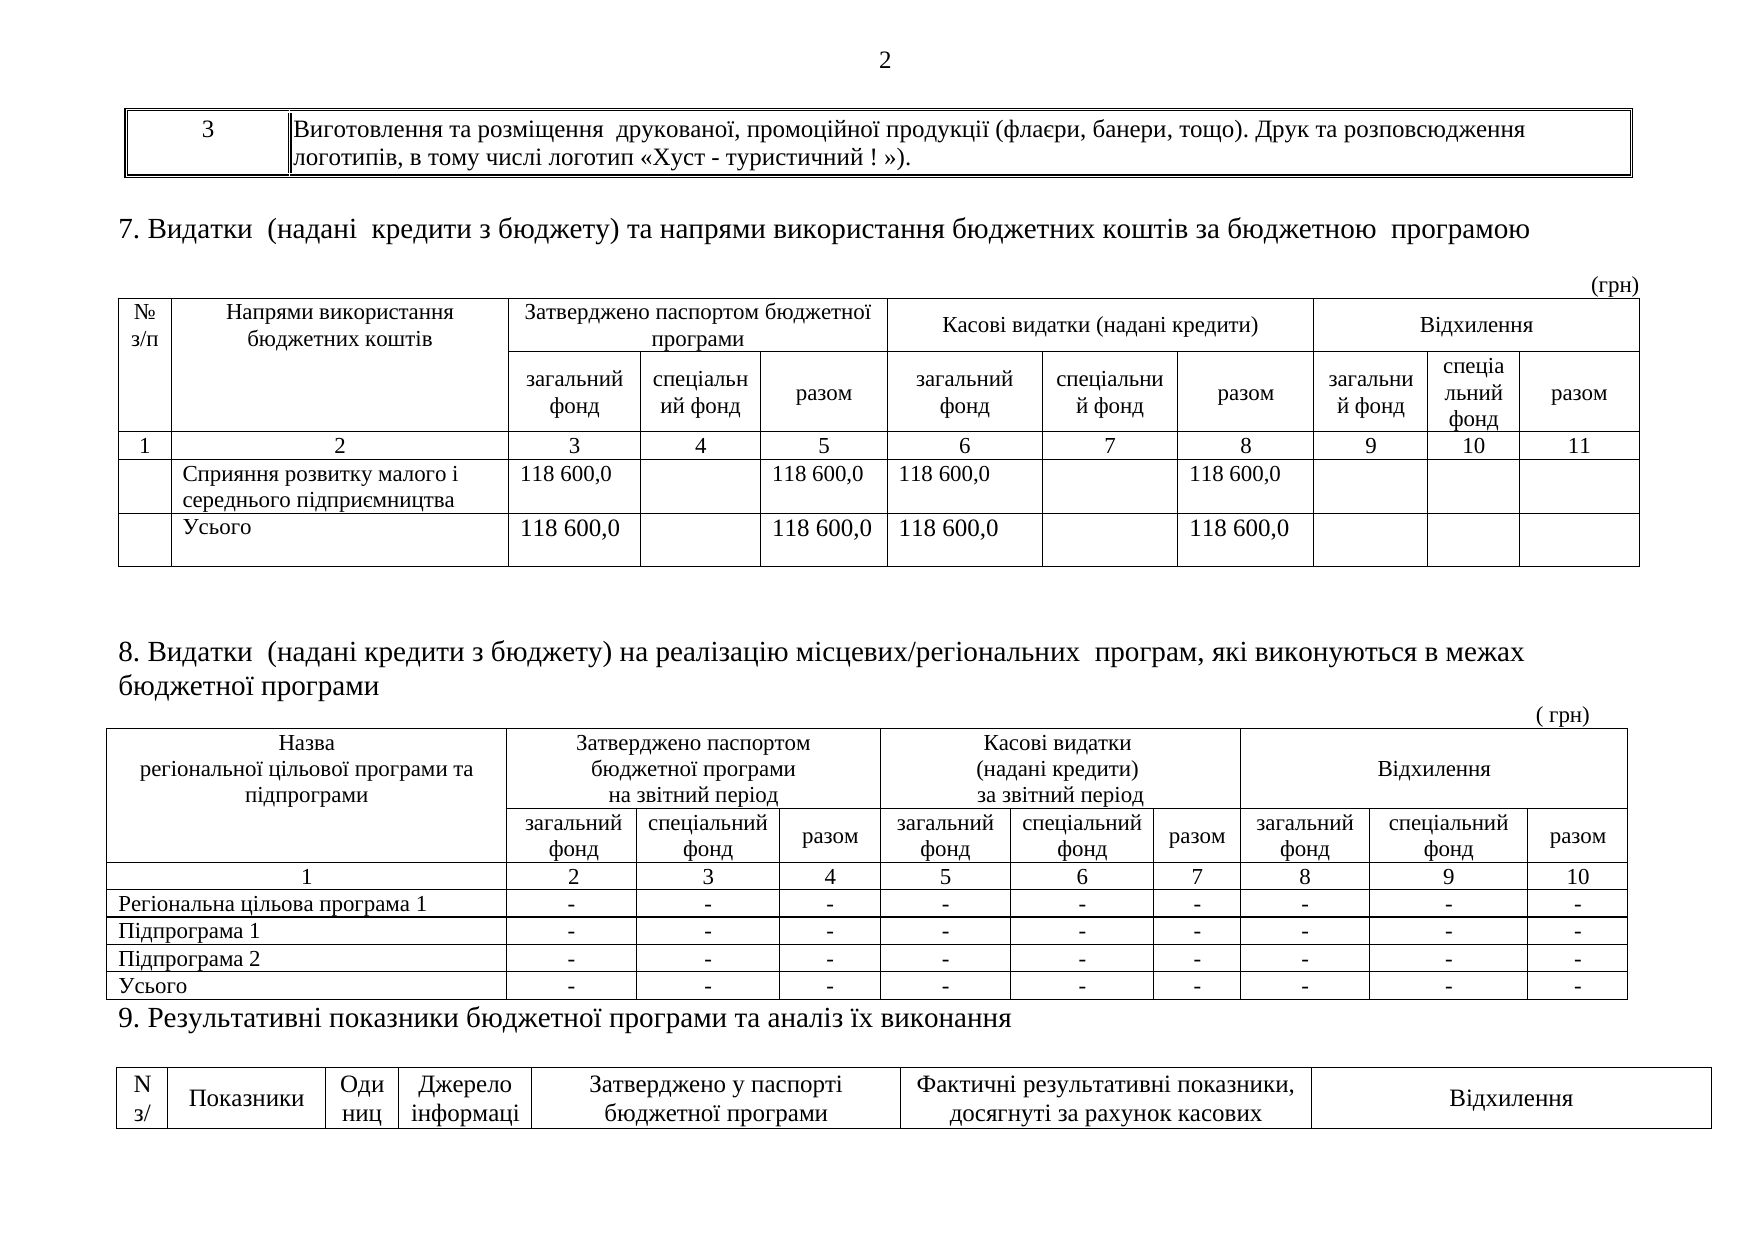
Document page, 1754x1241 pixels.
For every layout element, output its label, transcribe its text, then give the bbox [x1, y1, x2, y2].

table_cell спеціальний фонд [1043, 352, 1177, 431]
table_cell - [1528, 972, 1627, 999]
table_cell - [1154, 945, 1240, 971]
table_cell - [1011, 972, 1153, 999]
table_cell - [1154, 972, 1240, 999]
table_cell разом [1520, 352, 1639, 431]
table_cell - [1154, 918, 1240, 944]
table_cell [1428, 460, 1519, 512]
table_cell - [1370, 890, 1527, 916]
table_cell 5 [761, 432, 887, 459]
table_cell [119, 514, 171, 566]
table_cell Сприяння розвитку малого і середнього підприємництва [172, 460, 508, 512]
table_header № з/п [119, 299, 171, 431]
table_cell 118 600,0 [509, 460, 640, 512]
table_cell 3 [128, 109, 290, 174]
table_cell 118 600,0 [761, 514, 887, 566]
table_cell - [637, 972, 779, 999]
table_cell - [1241, 972, 1369, 999]
table_cell 118 600,0 [1178, 514, 1313, 566]
table_cell [1428, 514, 1519, 566]
table_cell [1043, 460, 1177, 512]
table_cell Усього [107, 972, 506, 999]
table_cell загальний фонд [1314, 352, 1427, 431]
table_cell 118 600,0 [509, 514, 640, 566]
table_cell [119, 460, 171, 512]
table_cell разом [1154, 809, 1240, 862]
table_cell разом [1528, 809, 1627, 862]
table_cell - [1011, 890, 1153, 916]
table_cell 3 [509, 432, 640, 459]
table_cell - [637, 918, 779, 944]
text (грн) [118, 271, 1639, 297]
table_cell 7 [1154, 863, 1240, 889]
table_cell загальний фонд [507, 809, 636, 862]
table_cell Виготовлення та розміщення друкованої, промоційної продукції (флаєри, банери, тощо). Друк та розповсюдження логотипів, в тому числі логотип «Хуст - туристичний ! »). [290, 111, 1630, 174]
table_cell спеціальний фонд [637, 809, 779, 862]
table_cell [1314, 514, 1427, 566]
table_cell загальний фонд [509, 352, 640, 431]
table_cell 9 [1370, 863, 1527, 889]
table_cell - [507, 890, 636, 916]
table_cell Регіональна цільова програма 1 [107, 890, 506, 916]
table_cell 11 [1520, 432, 1639, 459]
text 8. Видатки (надані кредити з бюджету) на реалізацію місцевих/регіональних програм, які виконуються в межах бюджетної програми [118, 634, 1639, 701]
table_cell 1 [107, 863, 506, 889]
table_header Касові видатки (надані кредити) [888, 299, 1313, 351]
table_cell - [881, 918, 1010, 944]
table_header Затверджено паспортом бюджетної програми на звітний період [507, 729, 880, 808]
table_cell - [1528, 945, 1627, 971]
table_cell 4 [641, 432, 760, 459]
table_cell 118 600,0 [888, 514, 1042, 566]
table_cell - [637, 945, 779, 971]
table_cell 5 [881, 863, 1010, 889]
table_cell [1520, 460, 1639, 512]
text 9. Результативні показники бюджетної програми та аналіз їх виконання [118, 1000, 1639, 1033]
text ( грн) [118, 701, 1639, 728]
table_cell - [1011, 945, 1153, 971]
table_cell - [1011, 918, 1153, 944]
table_cell - [881, 890, 1010, 916]
table_header Касові видатки (надані кредити) за звітний період [881, 729, 1240, 808]
table_cell - [1370, 945, 1527, 971]
table_cell - [1370, 918, 1527, 944]
table_header Відхилення [1241, 729, 1627, 808]
table_header Напрями використання бюджетних коштів [172, 299, 508, 431]
table_cell спеціальний фонд [1428, 352, 1519, 431]
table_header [901, 1068, 1311, 1128]
table_cell - [881, 945, 1010, 971]
table_cell Усього [172, 514, 508, 566]
table_cell 4 [780, 863, 880, 889]
table_header Одиниця виміру [326, 1068, 398, 1128]
table_cell [1314, 460, 1427, 512]
table_cell [641, 514, 760, 566]
table_cell 118 600,0 [888, 460, 1042, 512]
table_cell 118 600,0 [1178, 460, 1313, 512]
table_cell - [1528, 890, 1627, 916]
table_header Показники [168, 1068, 325, 1128]
table_cell спеціальний фонд [1011, 809, 1153, 862]
table_cell спеціальний фонд [1370, 809, 1527, 862]
table_cell 10 [1428, 432, 1519, 459]
table_cell - [881, 972, 1010, 999]
table_cell - [1241, 890, 1369, 916]
table_cell 3 [637, 863, 779, 889]
table_header N з/п [117, 1068, 167, 1128]
table_header Джерело інформації [399, 1068, 531, 1128]
table_cell [641, 460, 760, 512]
table_cell - [1154, 890, 1240, 916]
table_cell 8 [1178, 432, 1313, 459]
table_cell [1043, 514, 1177, 566]
table_cell Підпрограма 2 [107, 945, 506, 971]
table_cell - [1241, 945, 1369, 971]
table_cell Підпрограма 1 [107, 918, 506, 944]
table_cell 6 [888, 432, 1042, 459]
table_cell спеціальний фонд [641, 352, 760, 431]
table_cell - [507, 972, 636, 999]
text 7. Видатки (надані кредити з бюджету) та напрями використання бюджетних коштів за бюджетною програмою [118, 211, 1639, 245]
table_cell 10 [1528, 863, 1627, 889]
table_cell [1520, 514, 1639, 566]
table_cell - [780, 918, 880, 944]
table_cell 6 [1011, 863, 1153, 889]
table_cell 8 [1241, 863, 1369, 889]
table_cell - [780, 890, 880, 916]
table_cell - [1370, 972, 1527, 999]
table_cell 2 [507, 863, 636, 889]
table_cell - [1528, 918, 1627, 944]
table_header Відхилення [1314, 299, 1639, 351]
table_cell 9 [1314, 432, 1427, 459]
table_cell 1 [119, 432, 171, 459]
table_cell загальний фонд [881, 809, 1010, 862]
table_cell - [507, 945, 636, 971]
table_header Назва регіональної цільової програми та підпрограми [107, 729, 506, 862]
table_cell - [780, 945, 880, 971]
table_cell разом [1178, 352, 1313, 431]
table_cell разом [780, 809, 880, 862]
table_header Затверджено паспортом бюджетної програми [509, 299, 887, 351]
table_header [532, 1068, 900, 1128]
table_cell разом [761, 352, 887, 431]
table_cell - [780, 972, 880, 999]
table_cell 118 600,0 [761, 460, 887, 512]
table_cell загальний фонд [1241, 809, 1369, 862]
table_cell 7 [1043, 432, 1177, 459]
table_cell - [507, 918, 636, 944]
table_cell - [637, 890, 779, 916]
table_header Відхилення [1312, 1068, 1711, 1128]
table_cell - [1241, 918, 1369, 944]
table_cell загальний фонд [888, 352, 1042, 431]
table_cell 2 [172, 432, 508, 459]
